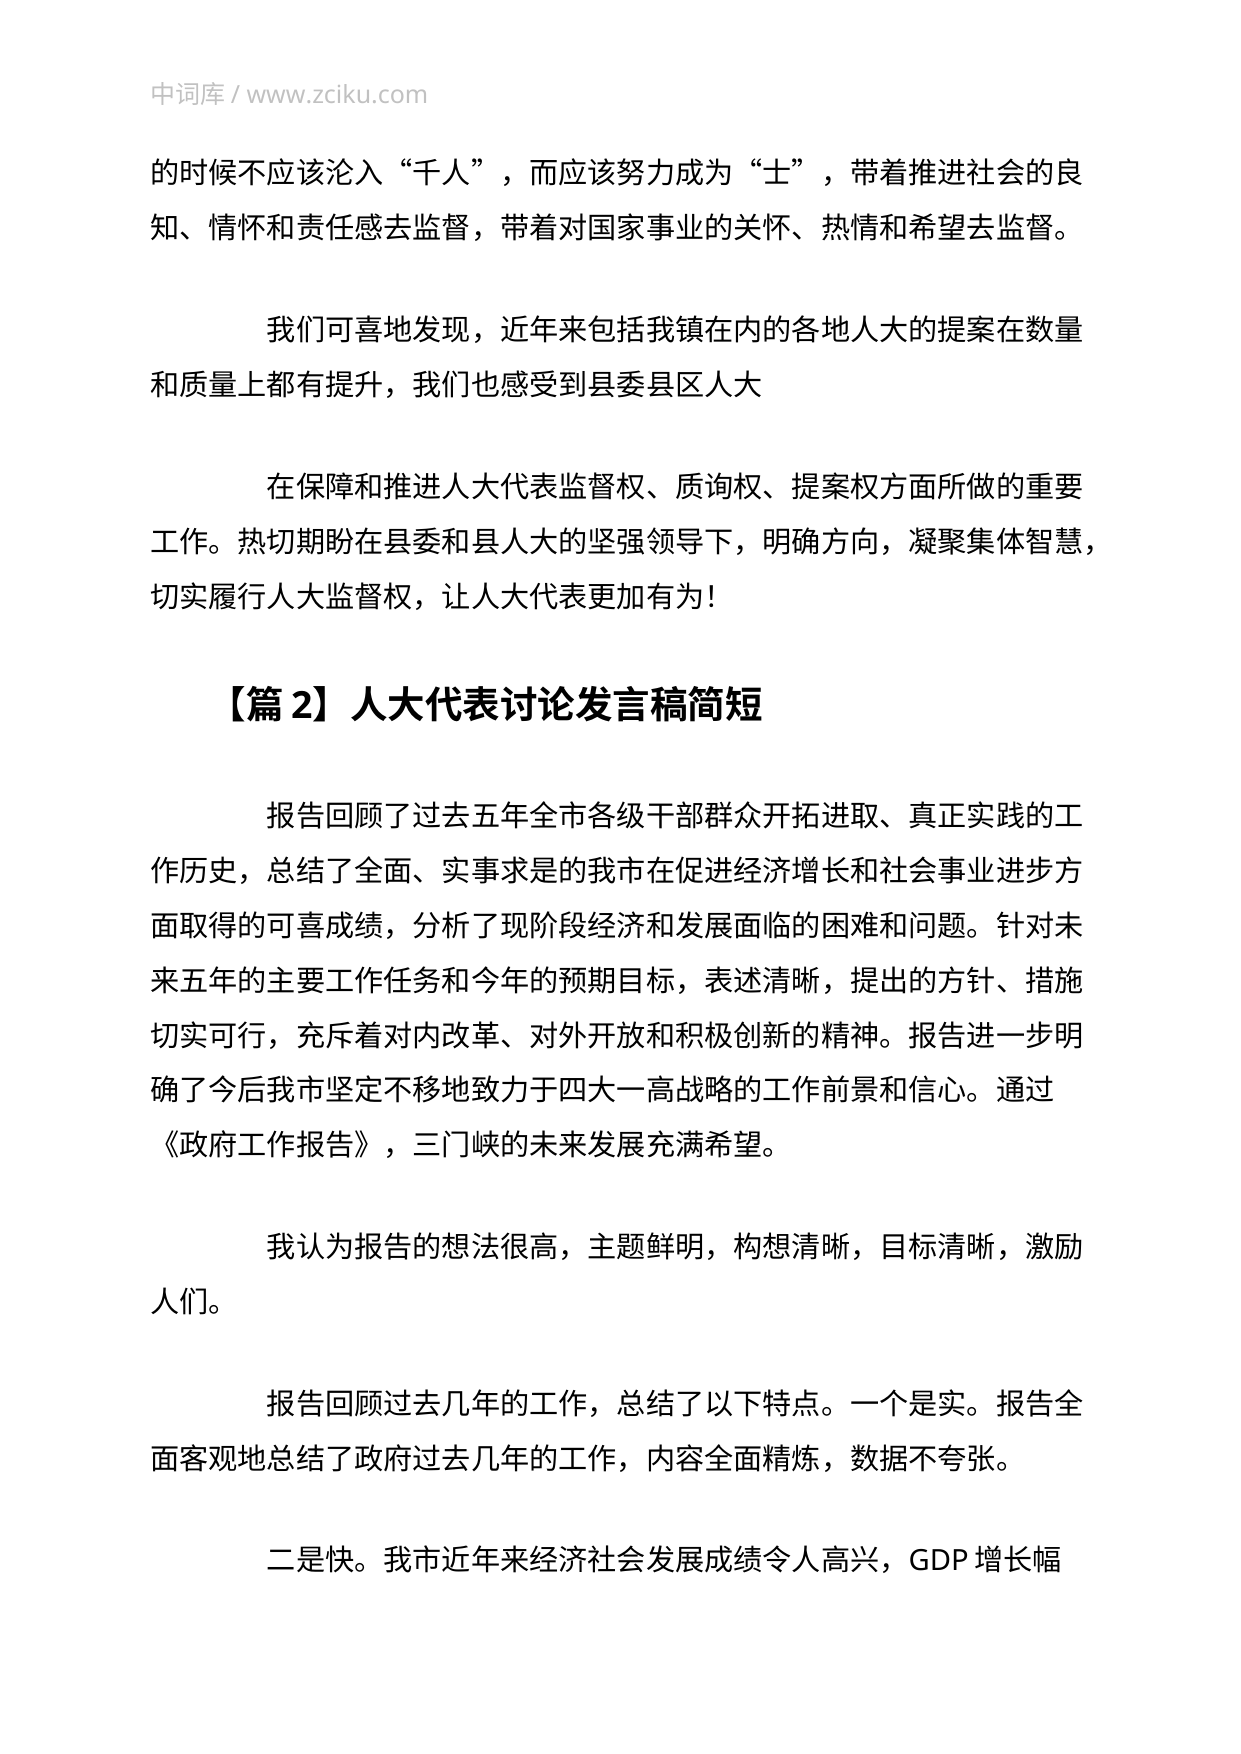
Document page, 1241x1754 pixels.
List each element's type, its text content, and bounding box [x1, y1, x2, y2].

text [150, 1537, 1090, 1579]
text 我们可喜地发现，近年来包括我镇在内的各地人大的提案在数量和质量上都有提升，我们也感受到县委县区人大 [150, 307, 1090, 404]
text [150, 150, 1090, 247]
text 报告回顾了过去五年全市各级干部群众开拓进取、真正实践的工作历史，总结了全面、实事求是的我市在促进经济增长和社会事业进步方面取得的可喜成绩，分析了现阶段经济和发展面临的困难和问题。针对未来五年的主要工作任务和今年的预期目标，表述清晰，提出的方针、措施切实可行，充斥着对内改革、对外开放和积极创新的精神。报告进一步明确了今后我市坚定不移地致力于四大一高战略的工作前景和信心。通过《政府工作报告》，三门峡的未来发展充满希望。 [150, 792, 1090, 1164]
text 在保障和推进人大代表监督权、质询权、提案权方面所做的重要工作。热切期盼在县委和县人大的坚强领导下，明确方向，凝聚集体智慧，切实履行人大监督权，让人大代表更加有为！ [150, 463, 1090, 615]
text 我认为报告的想法很高，主题鲜明，构想清晰，目标清晰，激励人们。 [150, 1224, 1090, 1321]
text 【篇2】人大代表讨论发言稿简短 [150, 675, 1090, 729]
text 报告回顾过去几年的工作，总结了以下特点。一个是实。报告全面客观地总结了政府过去几年的工作，内容全面精炼，数据不夸张。 [150, 1380, 1090, 1477]
